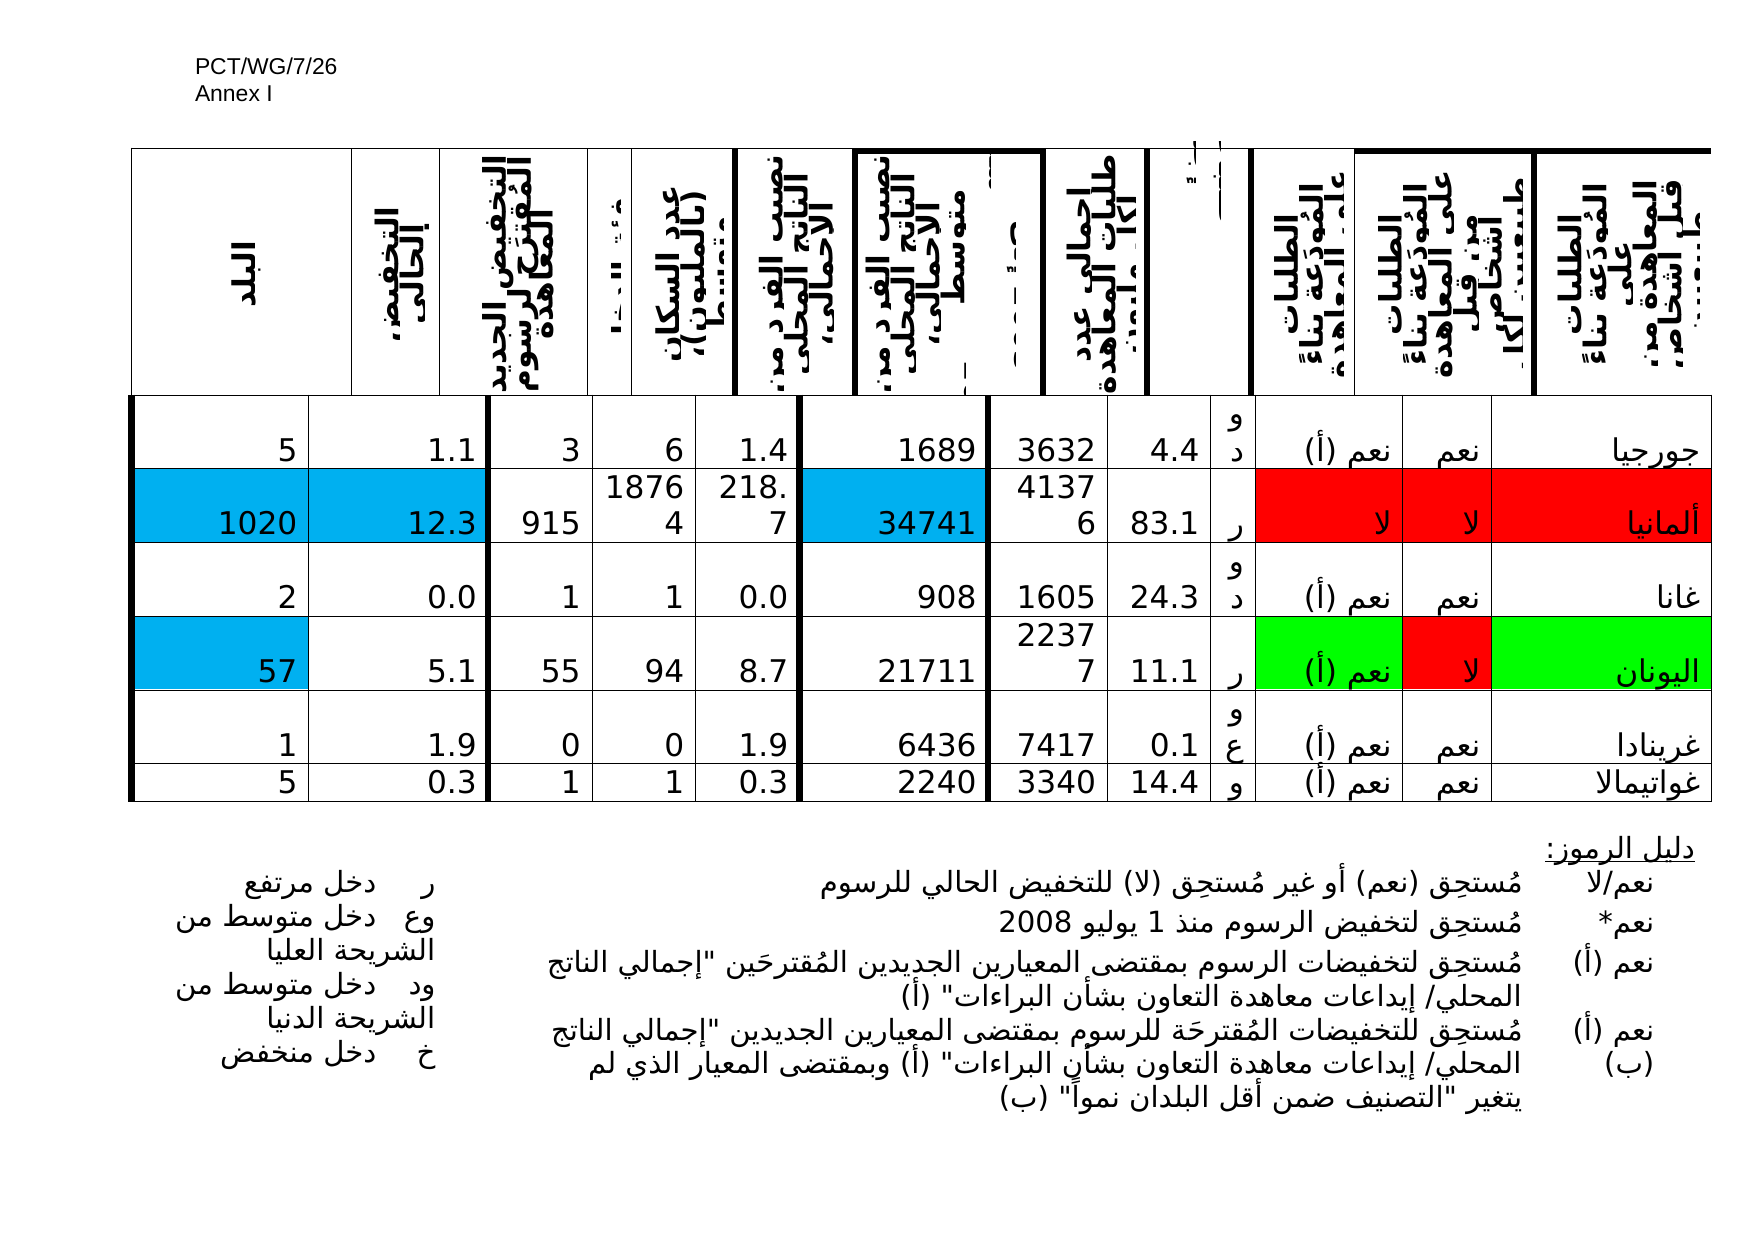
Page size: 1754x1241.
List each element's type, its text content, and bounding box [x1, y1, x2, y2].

table_cell نعم [1403, 764, 1491, 801]
table_cell نعم (أ) [1256, 764, 1402, 801]
table_cell 22377 [991, 617, 1107, 689]
table_cell ر [1211, 469, 1255, 542]
table_cell 6 [593, 396, 695, 468]
table_cell 21711 [803, 617, 985, 689]
table_cell 1689 [803, 396, 985, 468]
table_cell 94 [593, 617, 695, 689]
table_cell لا [1403, 617, 1491, 689]
table_cell جورجيا [1492, 396, 1711, 468]
table_cell 2240 [803, 764, 985, 801]
table_header البلد [132, 149, 351, 394]
table_header التخفيض الحالي لرسوم المعاهدة [352, 149, 439, 394]
table_cell 0.3 [696, 764, 796, 801]
table_cell ألمانيا [1492, 469, 1711, 542]
table_cell 57 [135, 617, 308, 689]
table_cell 1 [491, 543, 592, 616]
table_cell 0 [593, 691, 695, 763]
table_cell 0 [491, 691, 592, 763]
table_cell ود [1211, 764, 1255, 801]
table_header عدد السكان (بالمليون)، متوسط 5 سنوات، من 2008 إلى 2012 [632, 149, 732, 394]
table_cell 8.7 [696, 617, 796, 689]
table_cell ر [1211, 617, 1255, 689]
table_cell 2 [135, 543, 308, 616]
table_header نصيب الفرد من الناتج المحلي الإجمالي، متوسط 10 سنوات من 2003 إلى 2012 (بالأسعار الثابتة للدولار الأمريكي في سنة 2005) المستوى المعياري المُقترَح: 000 25 دولار أمريكي [858, 154, 1040, 394]
table_cell نعم [1403, 543, 1491, 616]
table_cell 1.1 [309, 396, 485, 468]
table_cell لا [1403, 469, 1491, 542]
table_cell غرينادا [1492, 691, 1711, 763]
table_cell 1.4 [696, 396, 796, 468]
table_cell 0.3 [309, 764, 485, 801]
table_cell نعم (أ) [1256, 543, 1402, 616]
table_cell 915 [491, 469, 592, 542]
table_cell 5 [135, 396, 308, 468]
table_header الطلبات المُودَعة بناءً على المعاهدة من قِبل أشخاص طبيعيين لكل مليون نسمة، متوسط 5 سنوات، من 2008 إلى 2012 المستوى المعياري المُقترَح: أقل من 10 [1355, 154, 1531, 394]
table_cell ود [1211, 396, 1255, 468]
table_cell 12.3 [309, 469, 485, 542]
table_cell غواتيمالا [1492, 764, 1711, 801]
table_cell 1605 [991, 543, 1107, 616]
table_cell 0.0 [696, 543, 796, 616]
table_cell 3340 [991, 764, 1107, 801]
table_cell 11.1 [1108, 617, 1210, 689]
table_cell 3632 [991, 396, 1107, 468]
table_cell غانا [1492, 543, 1711, 616]
table_cell 3 [491, 396, 592, 468]
table_header نصيب الفرد من الناتج المحلي الإجمالي، 2012 (بالأسعار الجارية للدولار الأمريكي) [738, 149, 852, 394]
table_cell 55 [491, 617, 592, 689]
table_cell نعم (أ) [1256, 617, 1402, 689]
table_header الطلبات المُودَعة بناءً على المعاهدة من قِبل أشخاص طبيعيين متوسط 5 سنوات، من 2008 إلى 2012 المستوى المعياري المُقترَح: أقل من 50 [1537, 154, 1711, 394]
table_cell 41376 [991, 469, 1107, 542]
table_cell 1 [135, 691, 308, 763]
table_cell نعم (أ) [1256, 691, 1402, 763]
table_cell اليونان [1492, 617, 1711, 689]
table_header إجمالي عدد طلبات المعاهدة لكل مليون نسمة، متوسط 5 سنوات، من 2008 إلى 2012 [1046, 149, 1144, 394]
table_cell نعم (أ) [1256, 396, 1402, 468]
table_cell نعم [1403, 691, 1491, 763]
table_cell ود [1211, 543, 1255, 616]
table_cell 18764 [593, 469, 695, 542]
table_cell 5 [135, 764, 308, 801]
table_cell 34741 [803, 469, 985, 542]
table_cell 14.4 [1108, 764, 1210, 801]
table_cell 6436 [803, 691, 985, 763]
table_header الطلبات المُودَعة بناءً على المعاهدة من قِبل أشخاص طبيعيين، 2012 [1254, 149, 1354, 394]
table_cell 1.9 [309, 691, 485, 763]
table_cell 0.1 [1108, 691, 1210, 763]
table_cell وع [1211, 691, 1255, 763]
table_cell 5.1 [309, 617, 485, 689]
table_cell 24.3 [1108, 543, 1210, 616]
table_header إجمالي عدد طلبات المعاهدة، 2012 [1150, 149, 1248, 394]
table_cell 1.9 [696, 691, 796, 763]
table_cell لا [1256, 469, 1402, 542]
table_cell 83.1 [1108, 469, 1210, 542]
table_cell نعم [1403, 396, 1491, 468]
table_cell 908 [803, 543, 985, 616]
table_cell 1 [593, 764, 695, 801]
table_cell 4.4 [1108, 396, 1210, 468]
table_cell 7417 [991, 691, 1107, 763]
table_cell 218.7 [696, 469, 796, 542]
table_header فئة الدخل [588, 149, 631, 394]
table_cell 1020 [135, 469, 308, 542]
table_cell 0.0 [309, 543, 485, 616]
table_cell 1 [491, 764, 592, 801]
table_cell 1 [593, 543, 695, 616]
table_header التخفيض الجديد المُقترَح لرسوم المعاهدة [440, 149, 587, 394]
